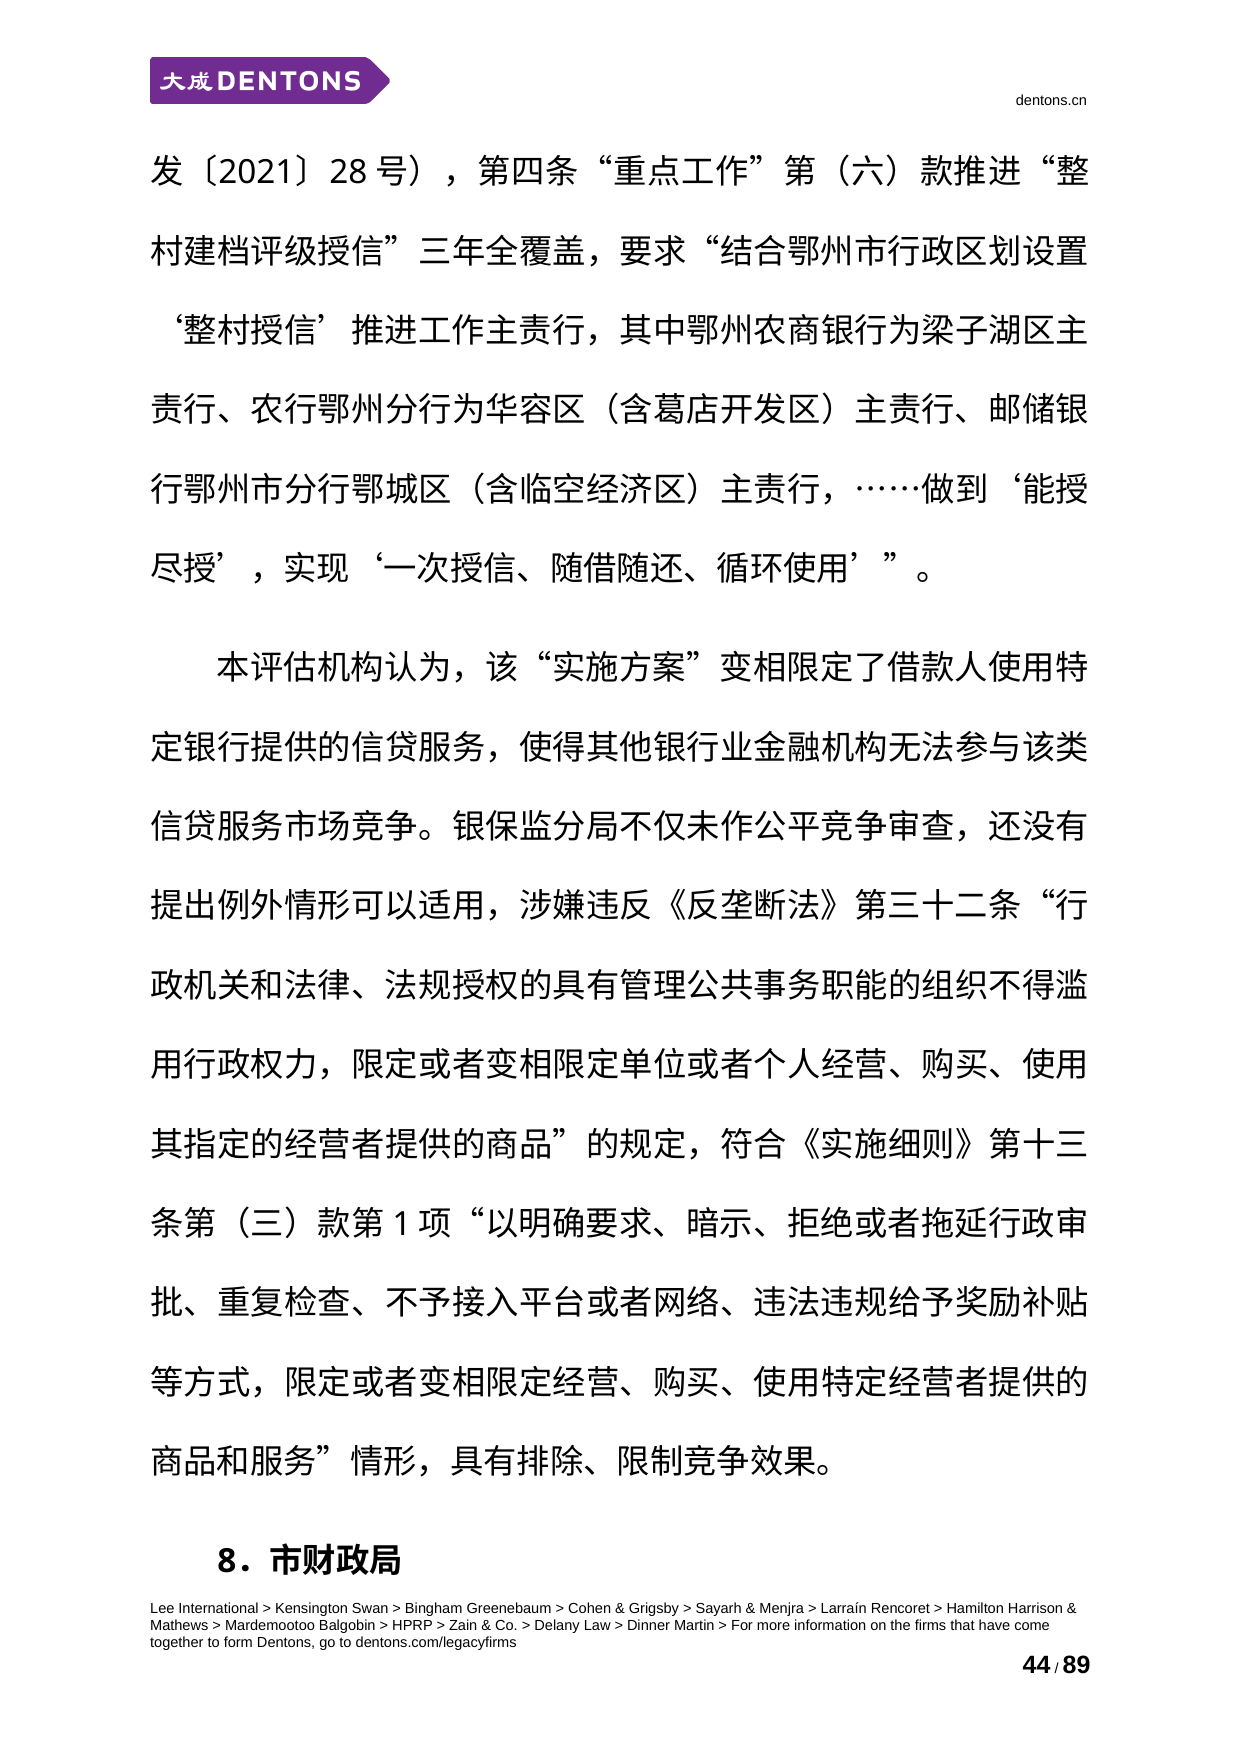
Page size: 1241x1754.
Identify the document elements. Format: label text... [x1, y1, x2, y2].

picture [150, 57, 390, 104]
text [150, 129, 1090, 606]
text 本评估机构认为，该“实施方案”变相限定了借款人使用特定银行提供的信贷服务，使得其他银行业金融机构无法参与该类信贷服务市场竞争。银保监分局不仅未作公平竞争审查，还没有提出例外情形可以适用，涉嫌违反《反垄断法》第三十二条“行政机关和法律、法规授权的具有管理公共事务职能的组织不得滥用行政权力，限定或者变相限定单位或者个人经营、购买、使用其指定的经营者提供的商品”的规定，符合《实施细则》第十三条第（三）款第1项“以明确要求、暗示、拒绝或者拖延行政审批、重复检查、不予接入平台或者网络、违法违规给予奖励补贴等方式，限定或者变相限定经营、购买、使用特定经营者提供的商品和服务”情形，具有排除、限制竞争效果。 [150, 626, 1090, 1499]
text 8．市财政局 [150, 1518, 1090, 1598]
